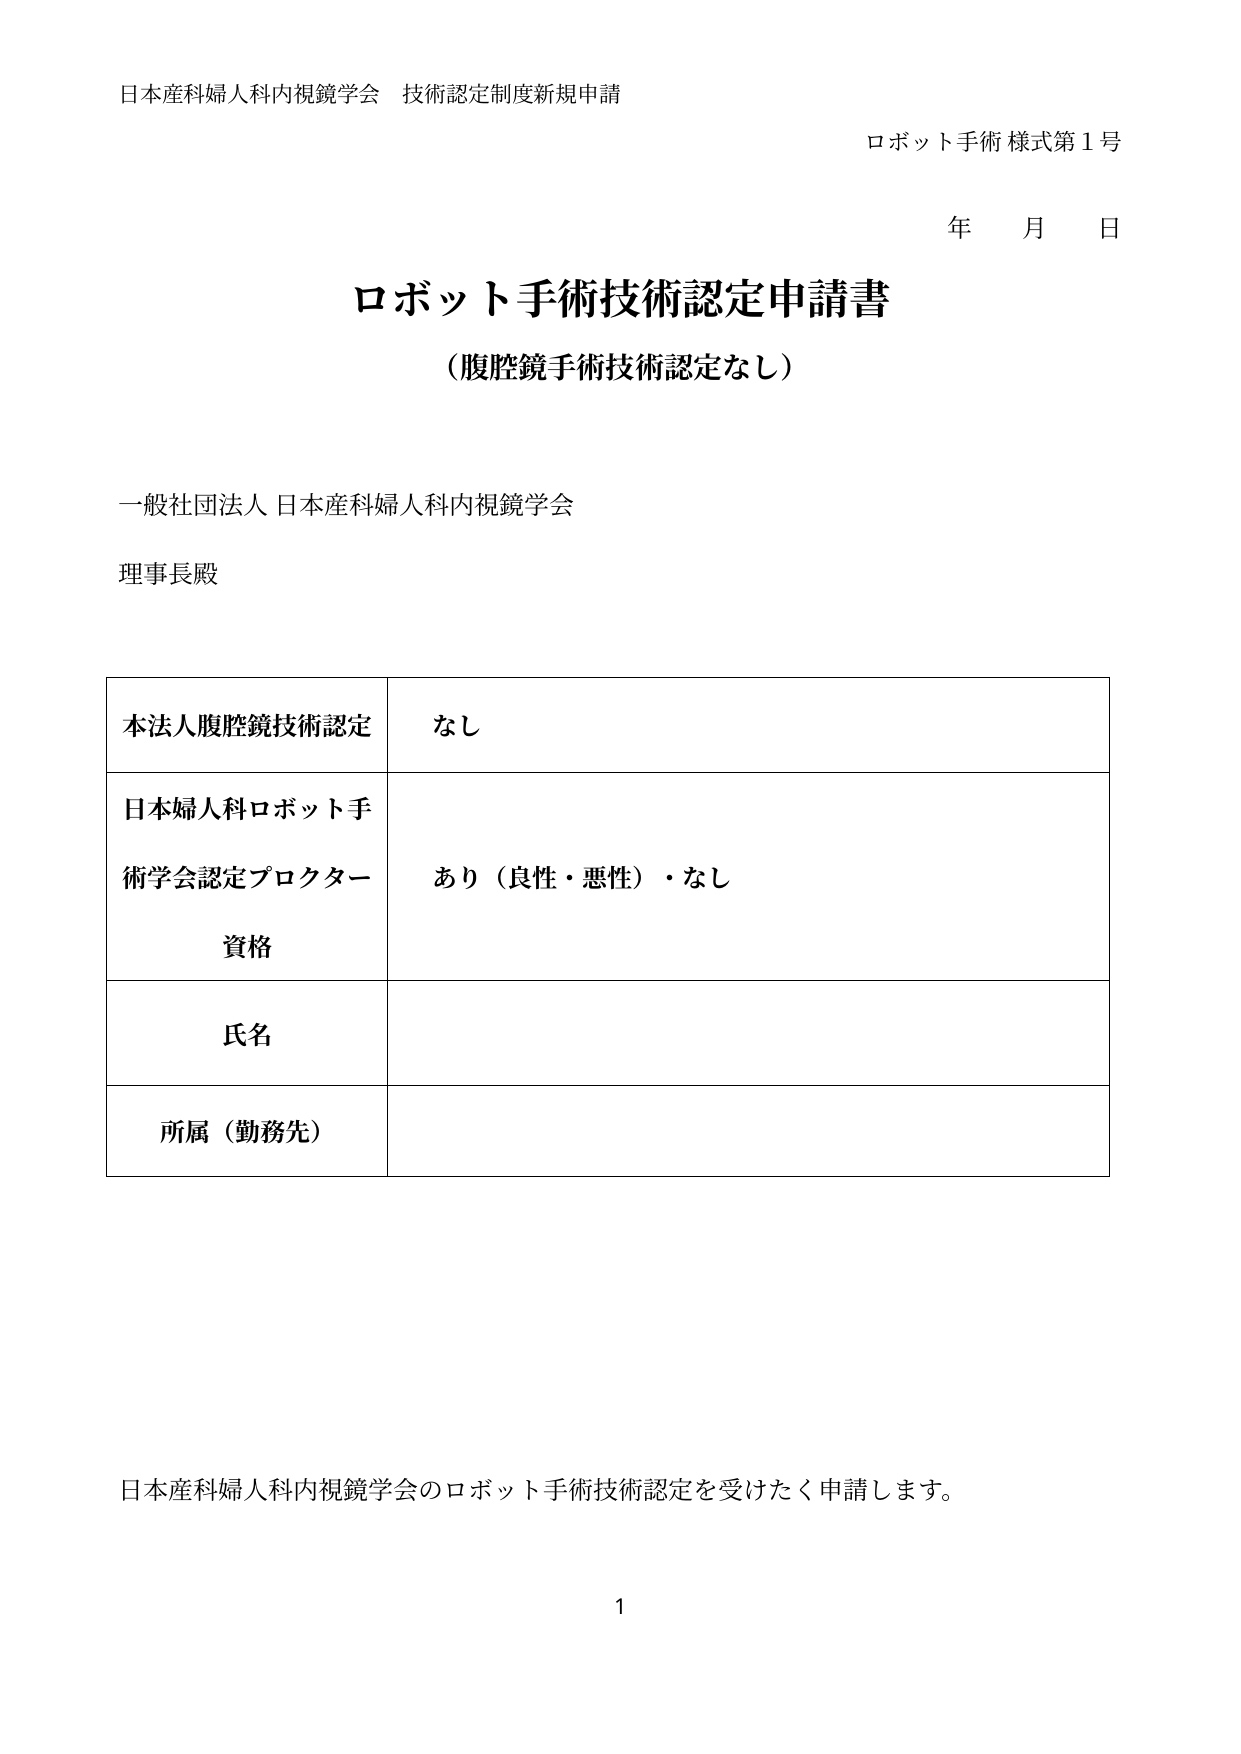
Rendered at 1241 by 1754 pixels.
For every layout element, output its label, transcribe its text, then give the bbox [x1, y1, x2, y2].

text 年 月 日 [118, 192, 1122, 262]
table_header 本法人腹腔鏡技術認定 [107, 678, 387, 772]
text 一般社団法人 日本産科婦人科内視鏡学会 [118, 469, 1122, 538]
text ロボット手術 様式第１号 [118, 123, 1122, 158]
table_cell [388, 981, 1109, 1085]
text 理事長殿 [118, 538, 1122, 607]
table_cell 所属（勤務先） [107, 1086, 387, 1176]
text 日本産科婦人科内視鏡学会のロボット手術技術認定を受けたく申請します。 [118, 1454, 1122, 1523]
table_cell 日本婦人科ロボット手術学会認定プロクター資格 [107, 773, 387, 980]
table_cell [388, 1086, 1109, 1176]
table_cell あり（良性・悪性）・なし [388, 773, 1109, 980]
table_header なし [388, 678, 1109, 772]
text （腹腔鏡手術技術認定なし） [118, 331, 1122, 400]
text ロボット手術技術認定申請書 [118, 262, 1122, 331]
table_cell 氏名 [107, 981, 387, 1085]
